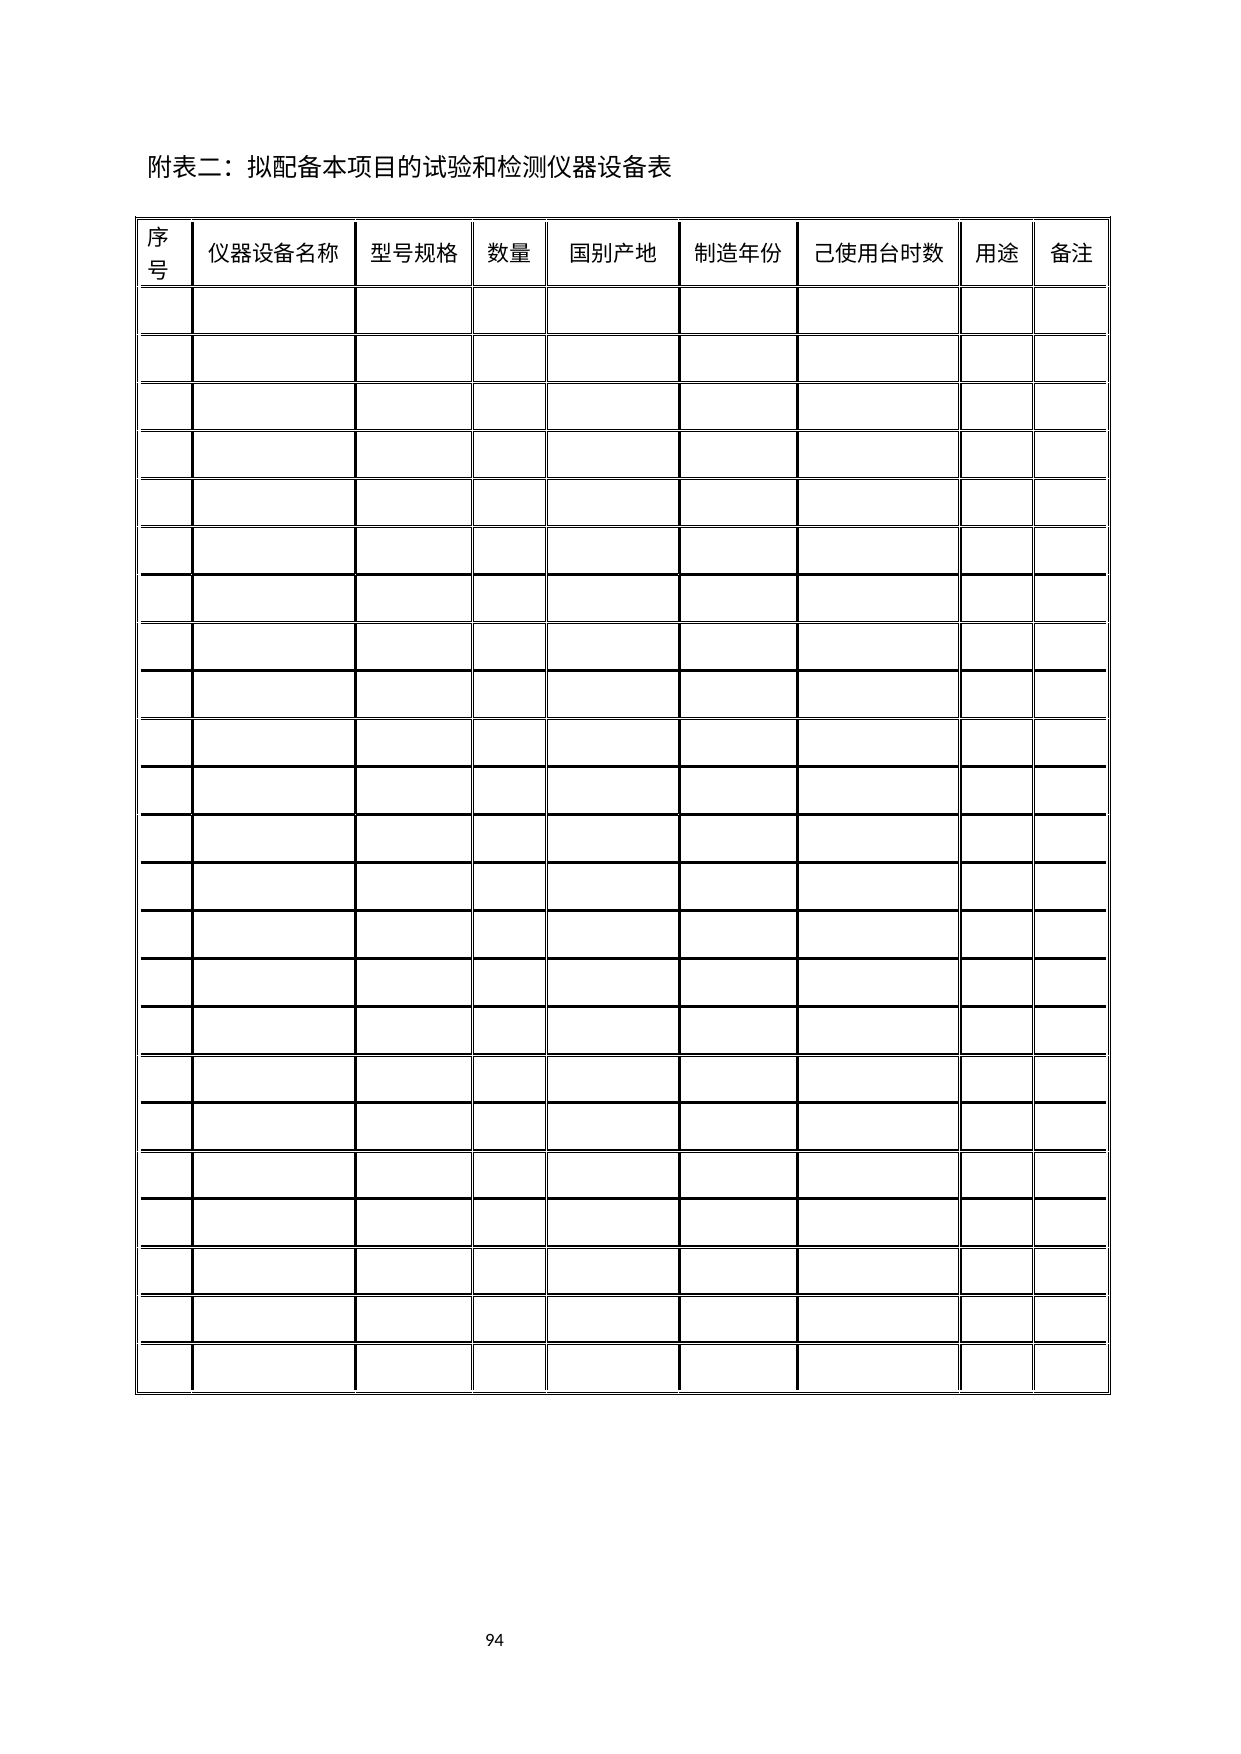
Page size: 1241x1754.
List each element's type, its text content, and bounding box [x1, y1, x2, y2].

table_cell [138, 861, 191, 909]
table_cell [194, 864, 354, 909]
table_cell [194, 1104, 354, 1149]
table_cell [962, 864, 1032, 909]
table_cell [1035, 765, 1108, 813]
table_cell [194, 672, 354, 717]
table_cell [681, 912, 796, 957]
table_cell [194, 1200, 354, 1245]
table_header 型号规格 [355, 220, 472, 285]
table_cell [548, 672, 678, 717]
table_cell [474, 336, 545, 381]
table_cell [799, 816, 958, 861]
subtitle 附表二：拟配备本项目的试验和检测仪器设备表 [148, 148, 1122, 184]
table_cell [799, 1249, 958, 1293]
table_cell [138, 1005, 191, 1053]
table_cell [357, 528, 471, 573]
table_cell [799, 960, 958, 1005]
table_cell [962, 576, 1032, 621]
table_cell [1035, 909, 1108, 957]
table_cell [799, 432, 958, 477]
table_cell [681, 480, 796, 525]
table_cell [681, 1153, 796, 1197]
table_cell [357, 576, 471, 621]
table_cell [192, 1345, 355, 1391]
table_cell [136, 621, 192, 669]
table_cell [473, 1345, 546, 1391]
table_cell [194, 720, 354, 765]
table_cell [799, 720, 958, 765]
table_cell [1035, 1293, 1108, 1341]
table_cell [962, 432, 1032, 477]
table_cell [681, 1249, 796, 1293]
table_header 序号 [138, 218, 192, 285]
table_cell [357, 288, 471, 333]
table_cell [962, 816, 1032, 861]
table_cell [357, 624, 471, 669]
table_header 制造年份 [679, 220, 797, 285]
table_cell [194, 336, 354, 381]
table_cell [799, 576, 958, 621]
table_cell [474, 1008, 545, 1053]
table_cell [797, 1341, 960, 1391]
table_cell [194, 624, 354, 669]
table_cell [136, 285, 192, 333]
table_cell [1035, 861, 1108, 909]
table_cell [138, 957, 191, 1005]
table_cell [799, 384, 958, 429]
table_cell [138, 669, 191, 717]
table_cell [799, 1008, 958, 1053]
table_cell [962, 768, 1032, 813]
table_cell [548, 480, 678, 525]
table_cell [681, 288, 796, 333]
table_cell [681, 576, 796, 621]
table_cell [474, 672, 545, 717]
table_header 数量 [473, 220, 546, 285]
table_cell [1035, 669, 1108, 717]
table_cell [194, 528, 354, 573]
table_cell [799, 672, 958, 717]
table_cell [548, 1200, 678, 1245]
table_cell [136, 717, 192, 765]
table_cell [681, 1200, 796, 1245]
table_cell [474, 1297, 545, 1341]
table_cell [474, 288, 545, 333]
table_cell [357, 864, 471, 909]
table_header 仪器设备名称 [192, 220, 355, 285]
table_cell [194, 288, 354, 333]
table_cell [962, 912, 1032, 957]
table_cell [138, 1245, 191, 1293]
table_cell [474, 432, 545, 477]
table_cell [1035, 957, 1108, 1005]
table_cell [1034, 381, 1109, 429]
table_cell [799, 624, 958, 669]
table_cell [357, 1104, 471, 1149]
table_cell [548, 624, 678, 669]
table_cell [136, 573, 191, 621]
table_cell [474, 1104, 545, 1149]
table_cell [194, 912, 354, 957]
table_cell [357, 1297, 471, 1341]
table_cell [681, 1104, 796, 1149]
table_cell [799, 864, 958, 909]
table_cell [799, 912, 958, 957]
table_cell [679, 1345, 797, 1391]
table_cell [960, 1345, 1034, 1391]
table_header 国别产地 [546, 218, 679, 285]
table_cell [681, 768, 796, 813]
table_cell [474, 1057, 545, 1101]
table_cell [138, 1341, 192, 1391]
table_cell [962, 672, 1032, 717]
table_cell [548, 768, 678, 813]
table_cell [548, 1057, 678, 1101]
table_cell [194, 1057, 354, 1101]
table_cell [1035, 1101, 1108, 1149]
table_cell [1034, 525, 1109, 573]
table_cell [681, 1008, 796, 1053]
table_cell [548, 528, 678, 573]
table_cell [474, 624, 545, 669]
table_cell [1034, 429, 1109, 477]
table_cell [474, 528, 545, 573]
table_cell [1035, 1005, 1108, 1053]
table_cell [962, 288, 1032, 333]
table_cell [1035, 1245, 1108, 1293]
table_cell [962, 480, 1032, 525]
table_cell [357, 816, 471, 861]
table_cell [474, 1249, 545, 1293]
table_cell [474, 480, 545, 525]
table_cell [799, 1153, 958, 1197]
table_cell [136, 333, 192, 381]
table_cell [474, 912, 545, 957]
table_cell [136, 813, 191, 861]
table_cell [194, 480, 354, 525]
table_cell [962, 1153, 1032, 1197]
table_cell [357, 672, 471, 717]
table_cell [548, 576, 678, 621]
table_cell [194, 768, 354, 813]
table_cell [357, 1153, 471, 1197]
table_cell [357, 1057, 471, 1101]
table_cell [799, 1057, 958, 1101]
table_cell [548, 1104, 678, 1149]
table_cell [681, 672, 796, 717]
table_cell [138, 1053, 191, 1101]
table_header 用途 [960, 220, 1034, 285]
table_cell [548, 432, 678, 477]
table_cell [357, 384, 471, 429]
table_cell [962, 1057, 1032, 1101]
table_cell [962, 1008, 1032, 1053]
table_cell [357, 960, 471, 1005]
table_cell [1035, 1149, 1108, 1197]
table_cell [799, 1200, 958, 1245]
table_cell [194, 576, 354, 621]
table_cell [799, 288, 958, 333]
table_cell [799, 1104, 958, 1149]
table_cell [548, 1297, 678, 1341]
table_cell [962, 384, 1032, 429]
table_cell [357, 720, 471, 765]
table_cell [136, 477, 192, 525]
table_cell [357, 336, 471, 381]
table_cell [681, 864, 796, 909]
table_cell [1035, 813, 1109, 861]
table_cell [799, 1297, 958, 1341]
table_cell [138, 1101, 191, 1149]
table_cell [194, 960, 354, 1005]
table_cell [681, 960, 796, 1005]
table_cell [1034, 1341, 1108, 1391]
table_cell [1035, 1053, 1108, 1101]
table_cell [357, 912, 471, 957]
table_cell [194, 384, 354, 429]
table_cell [474, 960, 545, 1005]
table_cell [962, 1104, 1032, 1149]
table_cell [548, 720, 678, 765]
table_cell [962, 720, 1032, 765]
table_cell [681, 384, 796, 429]
table_cell [548, 864, 678, 909]
table_header 备注 [1034, 220, 1108, 285]
table_cell [357, 1200, 471, 1245]
table_cell [799, 528, 958, 573]
table_cell [194, 816, 354, 861]
table_cell [136, 429, 192, 477]
table_cell [136, 381, 192, 429]
table_cell [194, 1249, 354, 1293]
table_cell [681, 1057, 796, 1101]
table_cell [1034, 333, 1109, 381]
table_cell [962, 960, 1032, 1005]
table_cell [681, 1297, 796, 1341]
table_cell [474, 768, 545, 813]
table_cell [474, 864, 545, 909]
table_cell [138, 1197, 191, 1245]
table_cell [474, 576, 545, 621]
table_cell [1034, 717, 1109, 765]
table_cell [548, 960, 678, 1005]
table_cell [681, 528, 796, 573]
table_cell [681, 624, 796, 669]
table_cell [962, 528, 1032, 573]
table_cell [799, 768, 958, 813]
table_cell [138, 765, 191, 813]
table_cell [548, 288, 678, 333]
table_cell [548, 912, 678, 957]
table_cell [548, 336, 678, 381]
table_cell [194, 1297, 354, 1341]
table_cell [799, 480, 958, 525]
table_cell [474, 384, 545, 429]
table_cell [474, 816, 545, 861]
table_cell [962, 1200, 1032, 1245]
table_cell [681, 432, 796, 477]
table_cell [548, 1008, 678, 1053]
table_cell [474, 1200, 545, 1245]
table_cell [1034, 477, 1109, 525]
table_cell [194, 1008, 354, 1053]
table_cell [548, 1153, 678, 1197]
table_cell [1035, 1197, 1108, 1245]
table_cell [474, 1153, 545, 1197]
table_cell [357, 768, 471, 813]
table_cell [548, 384, 678, 429]
table_cell [962, 624, 1032, 669]
table_cell [681, 336, 796, 381]
table_cell [799, 336, 958, 381]
table_cell [357, 432, 471, 477]
table_cell [546, 1345, 679, 1391]
table_cell [681, 720, 796, 765]
table_cell [1035, 573, 1109, 621]
table_cell [962, 1249, 1032, 1293]
table_cell [962, 1297, 1032, 1341]
table_cell [357, 1249, 471, 1293]
table_cell [138, 909, 191, 957]
table_cell [548, 1249, 678, 1293]
table_cell [681, 816, 796, 861]
table_cell [138, 1149, 191, 1197]
table_cell [136, 525, 192, 573]
table_header 己使用台时数 [797, 218, 960, 285]
table_cell [357, 1008, 471, 1053]
table_cell [194, 1153, 354, 1197]
table_cell [1034, 285, 1109, 333]
table_cell [548, 816, 678, 861]
table_cell [474, 720, 545, 765]
table_cell [194, 432, 354, 477]
table_cell [1034, 621, 1109, 669]
table_cell [138, 1293, 191, 1341]
table_cell [355, 1345, 472, 1391]
table_cell [962, 336, 1032, 381]
table_cell [357, 480, 471, 525]
